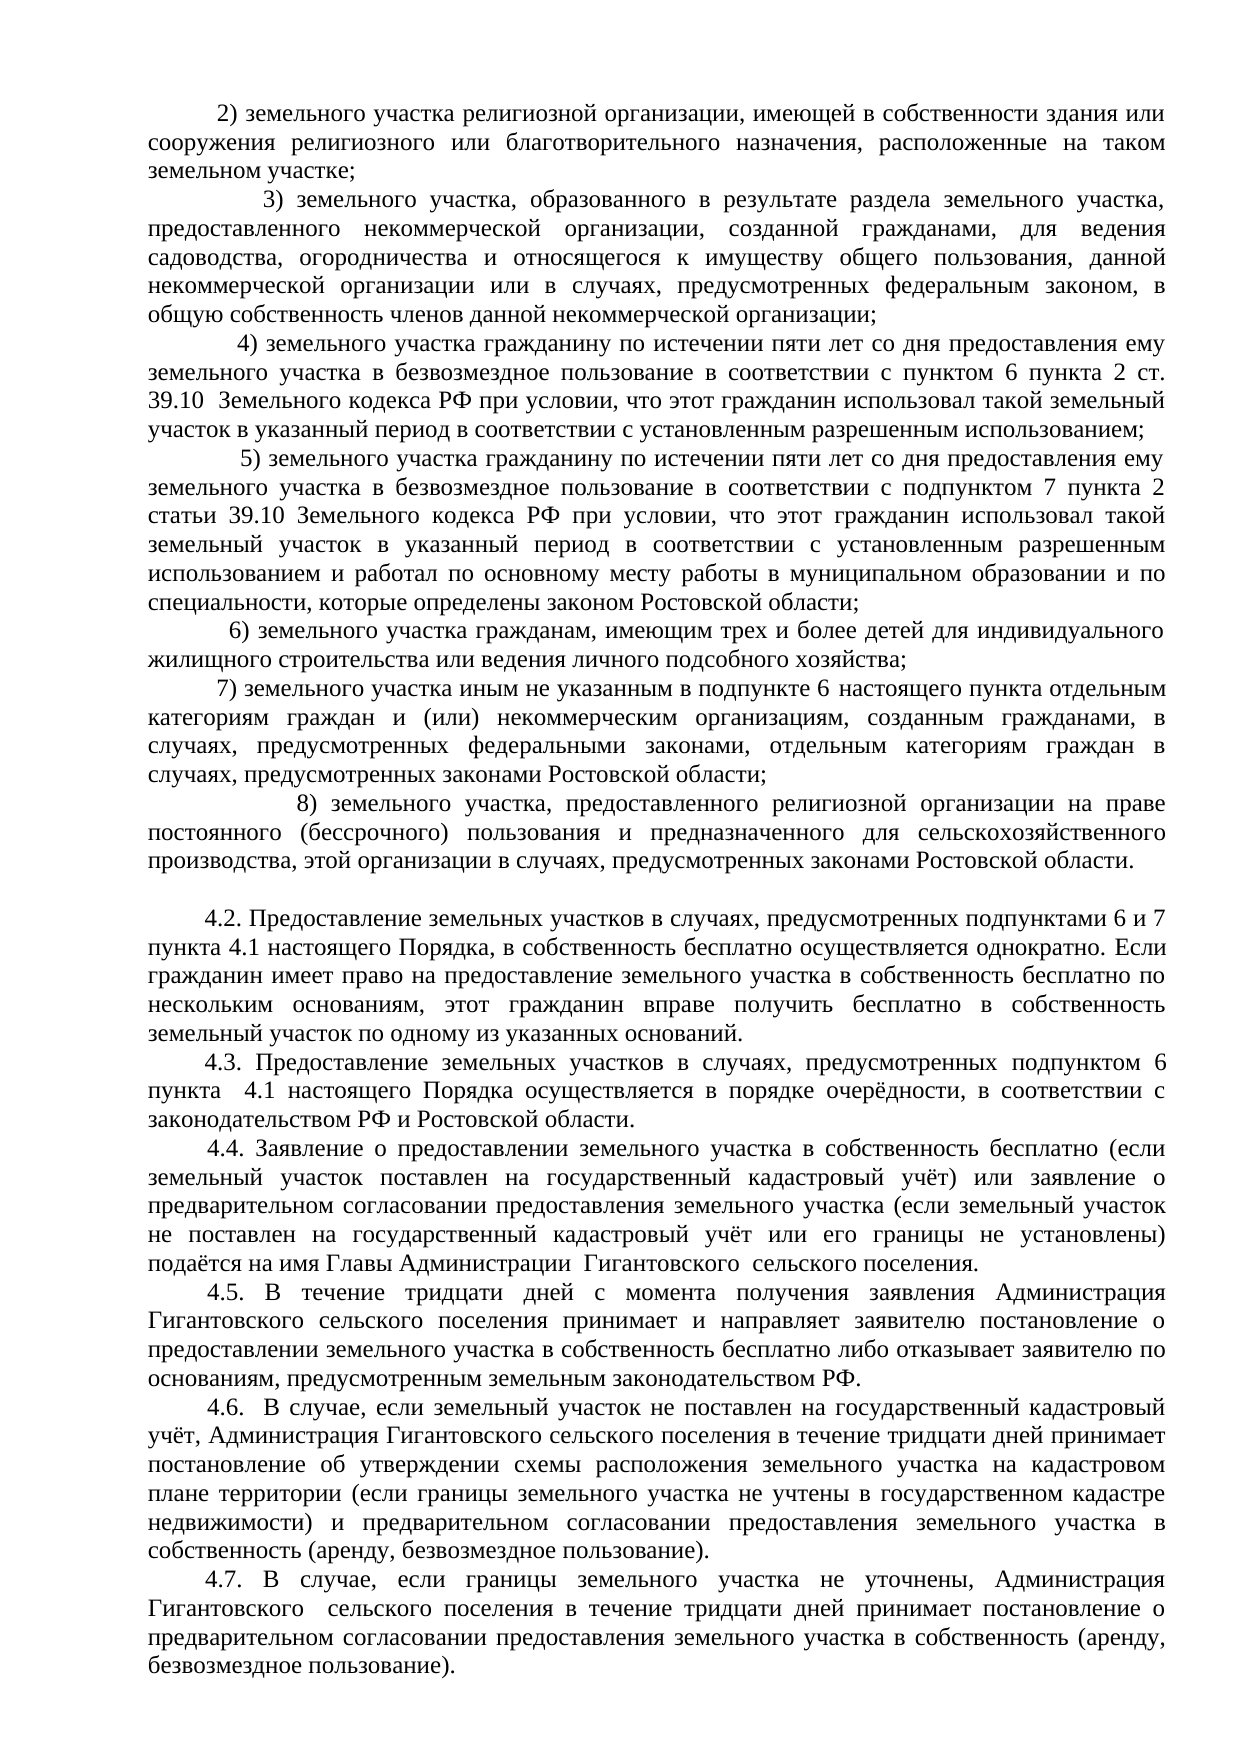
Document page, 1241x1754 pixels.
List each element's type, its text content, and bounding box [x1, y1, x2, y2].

text 4.7. В случае, если границы земельного участка не уточнены, Администрация Гигантовского сельского поселения в течение тридцати дней принимает постановление о предварительном согласовании предоставления земельного участка в собственность (аренду, безвозмездное пользование). [148, 1564, 1167, 1679]
text 3) земельного участка, образованного в результате раздела земельного участка, предоставленного некоммерческой организации, созданной гражданами, для ведения садоводства, огородничества и относящегося к имуществу общего пользования, данной некоммерческой организации или в случаях, предусмотренных федеральным законом, в общую собственность членов данной некоммерческой организации; [148, 184, 1167, 328]
text 4) земельного участка гражданину по истечении пяти лет со дня предоставления ему земельного участка в безвозмездное пользование в соответствии с пунктом 6 пункта 2 ст. 39.10 Земельного кодекса РФ при условии, что этот гражданин использовал такой земельный участок в указанный период в соответствии с установленным разрешенным использованием; [148, 328, 1167, 443]
text 4.5. В течение тридцати дней с момента получения заявления Администрация Гигантовского сельского поселения принимает и направляет заявителю постановление о предоставлении земельного участка в собственность бесплатно либо отказывает заявителю по основаниям, предусмотренным земельным законодательством РФ. [148, 1277, 1167, 1392]
text 2) земельного участка религиозной организации, имеющей в собственности здания или сооружения религиозного или благотворительного назначения, расположенные на таком земельном участке; [148, 98, 1167, 184]
text 4.3. Предоставление земельных участков в случаях, предусмотренных подпунктом 6 пункта 4.1 настоящего Порядка осуществляется в порядке очерёдности, в соответствии с законодательством РФ и Ростовской области. [148, 1047, 1167, 1133]
text 6) земельного участка гражданам, имеющим трех и более детей для индивидуального жилищного строительства или ведения личного подсобного хозяйства; [148, 615, 1167, 673]
text 5) земельного участка гражданину по истечении пяти лет со дня предоставления ему земельного участка в безвозмездное пользование в соответствии с подпунктом 7 пункта 2 статьи 39.10 Земельного кодекса РФ при условии, что этот гражданин использовал такой земельный участок в указанный период в соответствии с установленным разрешенным использованием и работал по основному месту работы в муниципальном образовании и по специальности, которые определены законом Ростовской области; [148, 443, 1167, 615]
text 4.4. Заявление о предоставлении земельного участка в собственность бесплатно (если земельный участок поставлен на государственный кадастровый учёт) или заявление о предварительном согласовании предоставления земельного участка (если земельный участок не поставлен на государственный кадастровый учёт или его границы не установлены) подаётся на имя Главы Администрации Гигантовского сельского поселения. [148, 1133, 1167, 1277]
text 7) земельного участка иным не указанным в подпункте 6 настоящего пункта отдельным категориям граждан и (или) некоммерческим организациям, созданным гражданами, в случаях, предусмотренных федеральными законами, отдельным категориям граждан в случаях, предусмотренных законами Ростовской области; [148, 673, 1167, 788]
text 4.2. Предоставление земельных участков в случаях, предусмотренных подпунктами 6 и 7 пункта 4.1 настоящего Порядка, в собственность бесплатно осуществляется однократно. Если гражданин имеет право на предоставление земельного участка в собственность бесплатно по нескольким основаниям, этот гражданин вправе получить бесплатно в собственность земельный участок по одному из указанных оснований. [148, 903, 1167, 1047]
text 8) земельного участка, предоставленного религиозной организации на праве постоянного (бессрочного) пользования и предназначенного для сельскохозяйственного производства, этой организации в случаях, предусмотренных законами Ростовской области. [148, 788, 1167, 874]
text 4.6. В случае, если земельный участок не поставлен на государственный кадастровый учёт, Администрация Гигантовского сельского поселения в течение тридцати дней принимает постановление об утверждении схемы расположения земельного участка на кадастровом плане территории (если границы земельного участка не учтены в государственном кадастре недвижимости) и предварительном согласовании предоставления земельного участка в собственность (аренду, безвозмездное пользование). [148, 1392, 1167, 1564]
